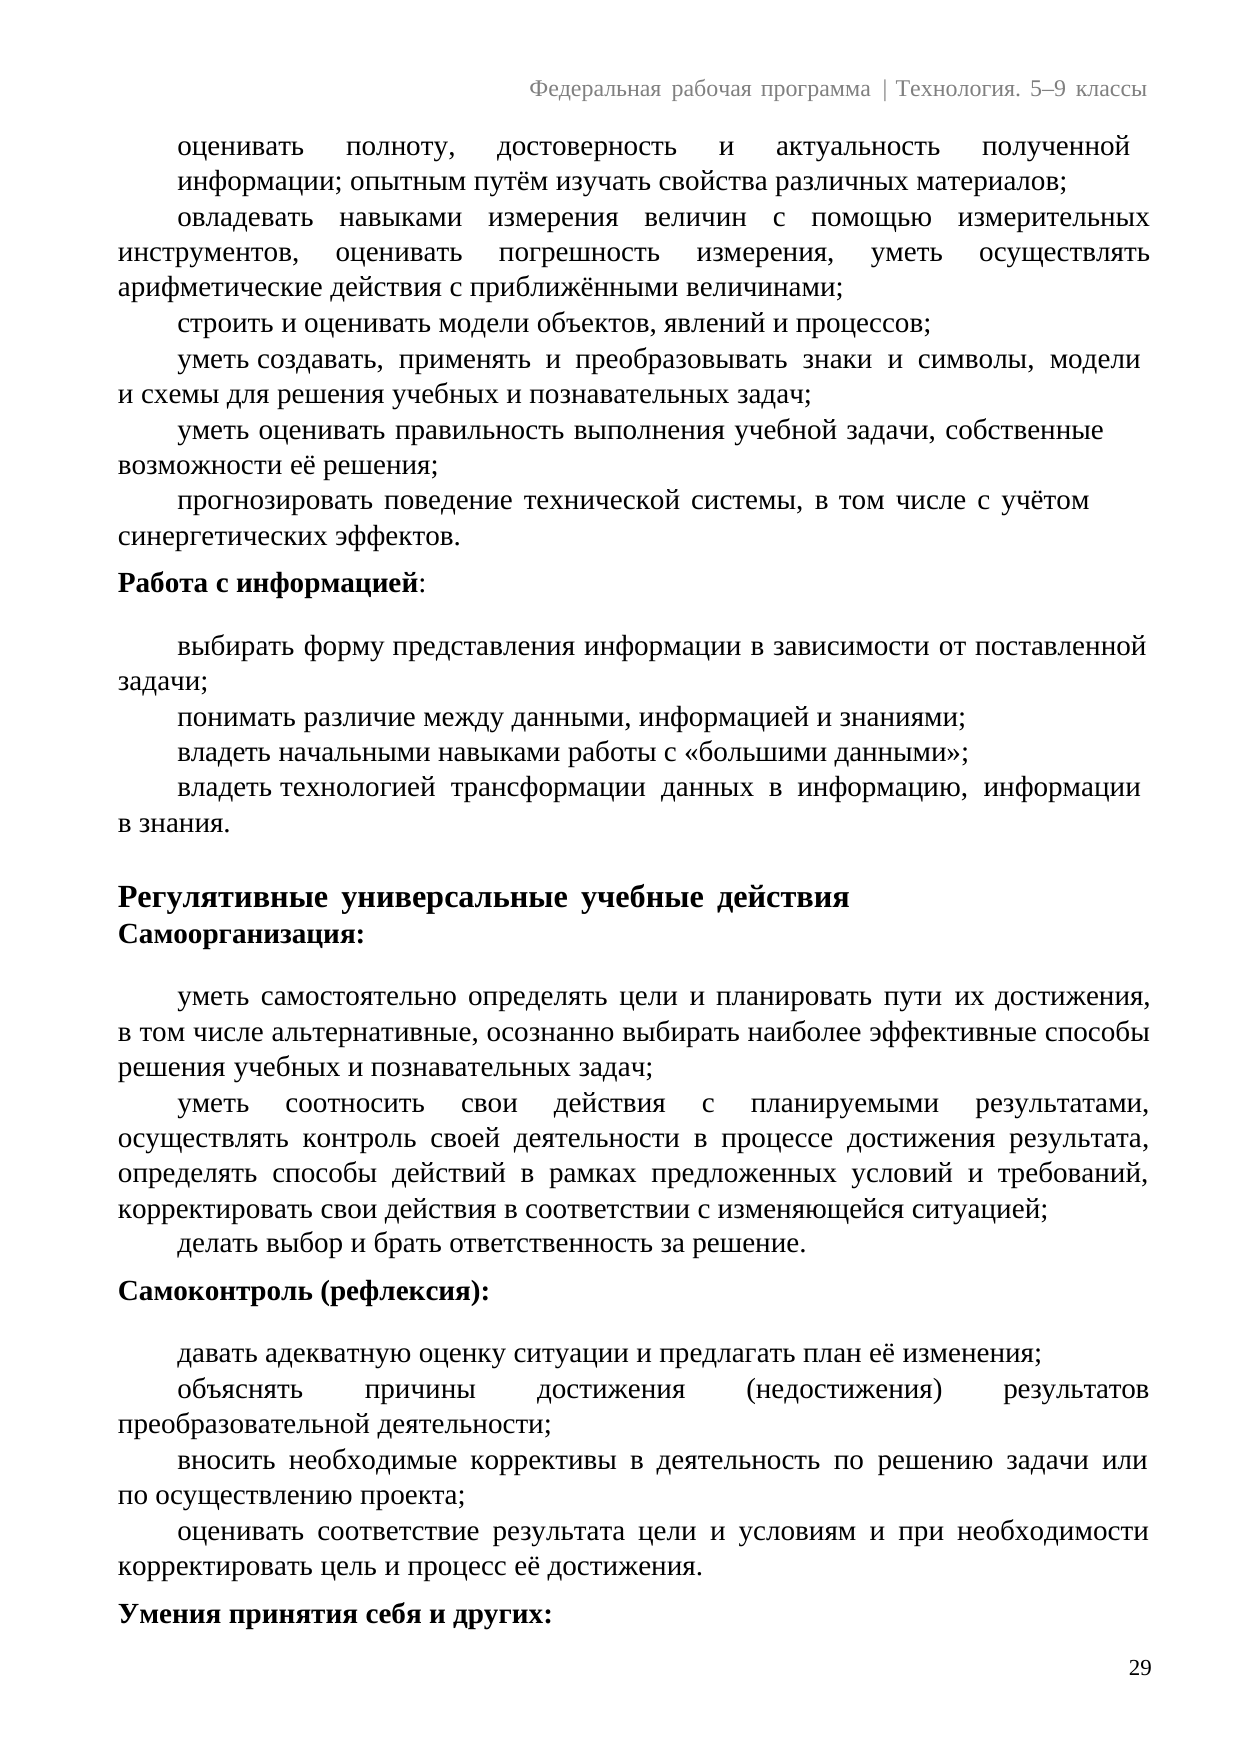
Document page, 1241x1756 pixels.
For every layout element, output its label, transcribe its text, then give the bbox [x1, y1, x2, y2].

text владеть технологией трансформации данных в информацию, информации в знания. [118, 769, 1151, 839]
text объяснять причины достижения (недостижения) результатов преобразовательной деятельности; [118, 1371, 1150, 1440]
text выбирать форму представления информации в зависимости от поставленной задачи; [118, 628, 1167, 697]
text понимать различие между данными, информацией и знаниями; владеть начальными навыками работы с «большими данными»; [177, 699, 1031, 768]
subtitle Работа с информацией: [118, 565, 1167, 599]
text уметь соотносить свои действия с планируемыми результатами, осуществлять контроль своей деятельности в процессе достижения результата, определять способы действий в рамках предложенных условий и требований, корректировать свои действия в соответствии с изменяющейся ситуацией; [118, 1085, 1149, 1224]
text строить и оценивать модели объектов, явлений и процессов; [177, 306, 1167, 339]
text вносить необходимые коррективы в деятельность по решению задачи или по осуществлению проекта; [118, 1442, 1167, 1511]
subtitle Умения принятия себя и других: [118, 1596, 1167, 1629]
text уметь самостоятельно определять цели и планировать пути их достижения, в том числе альтернативные, осознанно выбирать наиболее эффективные способы решения учебных и познавательных задач; [118, 978, 1151, 1082]
text овладевать навыками измерения величин с помощью измерительных инструментов, оценивать погрешность измерения, уметь осуществлять арифметические действия с приближёнными величинами; [118, 199, 1150, 303]
subtitle Самоорганизация: [118, 916, 1167, 949]
text давать адекватную оценку ситуации и предлагать план её изменения; [177, 1335, 1167, 1369]
text уметь оценивать правильность выполнения учебной задачи, собственные возможности её решения; [118, 412, 1167, 481]
text уметь создавать, применять и преобразовывать знаки и символы, модели и схемы для решения учебных и познавательных задач; [118, 341, 1150, 409]
text оценивать полноту, достоверность и актуальность полученной информации; опытным путём изучать свойства различных материалов; [177, 128, 1130, 196]
text оценивать соответствие результата цели и условиям и при необходимости корректировать цель и процесс её достижения. [118, 1513, 1152, 1582]
text делать выбор и брать ответственность за решение. [177, 1226, 1167, 1259]
subtitle Регулятивные универсальные учебные действия [118, 877, 1167, 914]
text прогнозировать поведение технической системы, в том числе с учётом синергетических эффектов. [118, 482, 1167, 552]
subtitle Самоконтроль (рефлексия): [118, 1273, 1167, 1306]
